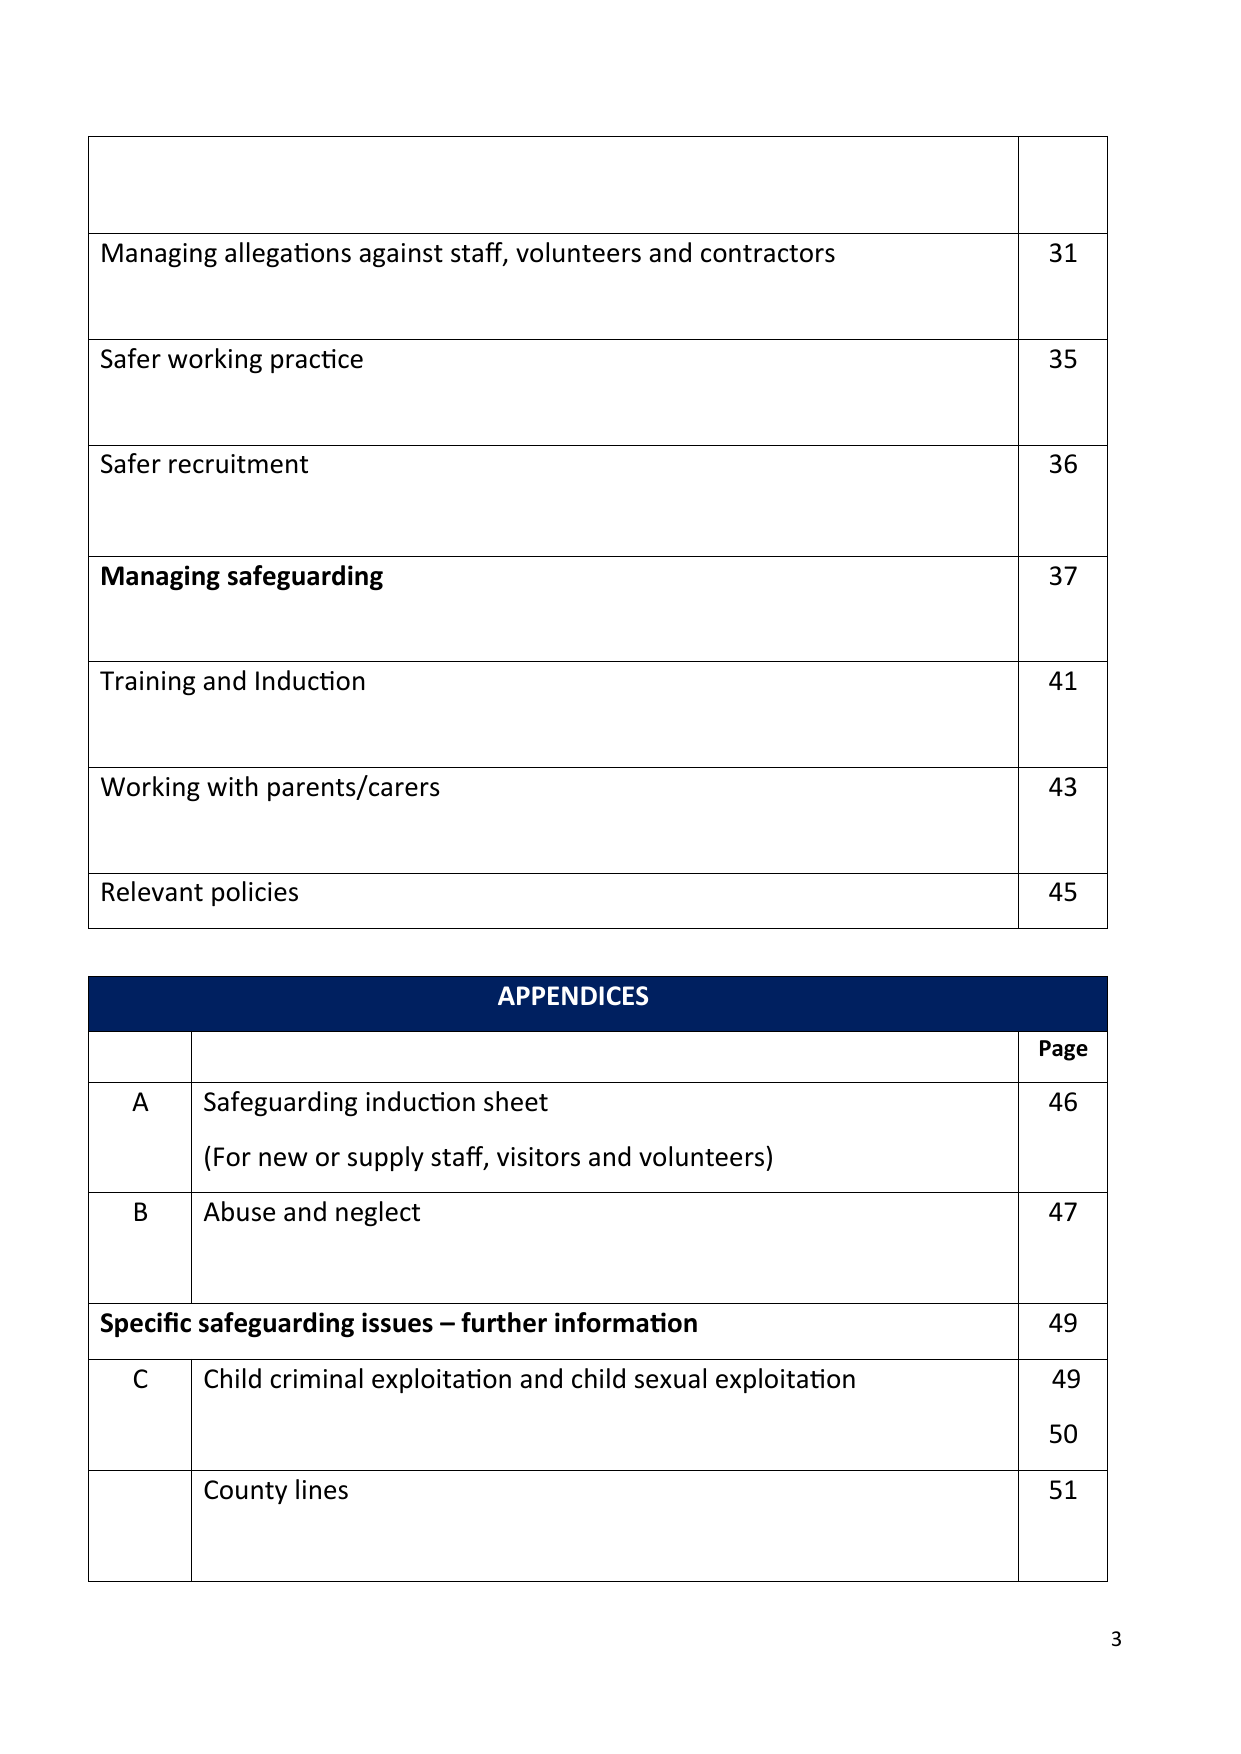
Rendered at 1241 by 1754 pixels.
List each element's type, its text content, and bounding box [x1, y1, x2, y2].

table_cell Training and Induction [89, 662, 1018, 767]
table_cell 37 [1019, 557, 1107, 661]
table_cell 41 [1019, 662, 1107, 767]
table_cell 47 [1019, 1193, 1107, 1303]
table_cell 46 [1019, 1083, 1107, 1192]
table_cell Safeguarding induction sheet (For new or supply staff, visitors and volunteers) [192, 1083, 1018, 1192]
table_cell C [89, 1360, 191, 1470]
table_cell 51 [1019, 1471, 1107, 1581]
table_cell Child criminal exploitation and child sexual exploitation [192, 1360, 1018, 1470]
table_cell Abuse and neglect [192, 1193, 1018, 1303]
table_header APPENDICES [89, 977, 1107, 1031]
table_cell 43 [1019, 768, 1107, 872]
table_cell [89, 1032, 191, 1082]
table_cell 45 [1019, 874, 1107, 928]
table_cell Page [1019, 1032, 1107, 1082]
table_cell Managing safeguarding [89, 557, 1018, 661]
table_cell 36 [1019, 446, 1107, 556]
table_cell Managing allegations against staff, volunteers and contractors [89, 234, 1018, 339]
table_cell 35 [1019, 340, 1107, 444]
table_cell [89, 1471, 191, 1581]
table_cell Working with parents/carers [89, 768, 1018, 872]
table_cell Safer working practice [89, 340, 1018, 444]
table_cell County lines [192, 1471, 1018, 1581]
table_cell Specific safeguarding issues – further information [89, 1304, 1018, 1359]
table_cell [89, 137, 1018, 233]
table_cell Relevant policies [89, 874, 1018, 928]
table_cell 30 [1019, 137, 1107, 233]
table_cell 49 [1019, 1304, 1107, 1359]
table_cell 31 [1019, 234, 1107, 339]
table_cell A [89, 1083, 191, 1192]
table_cell B [89, 1193, 191, 1303]
table_cell Safer recruitment [89, 446, 1018, 556]
table_cell [192, 1032, 1018, 1082]
table_cell 49 50 [1019, 1360, 1107, 1470]
